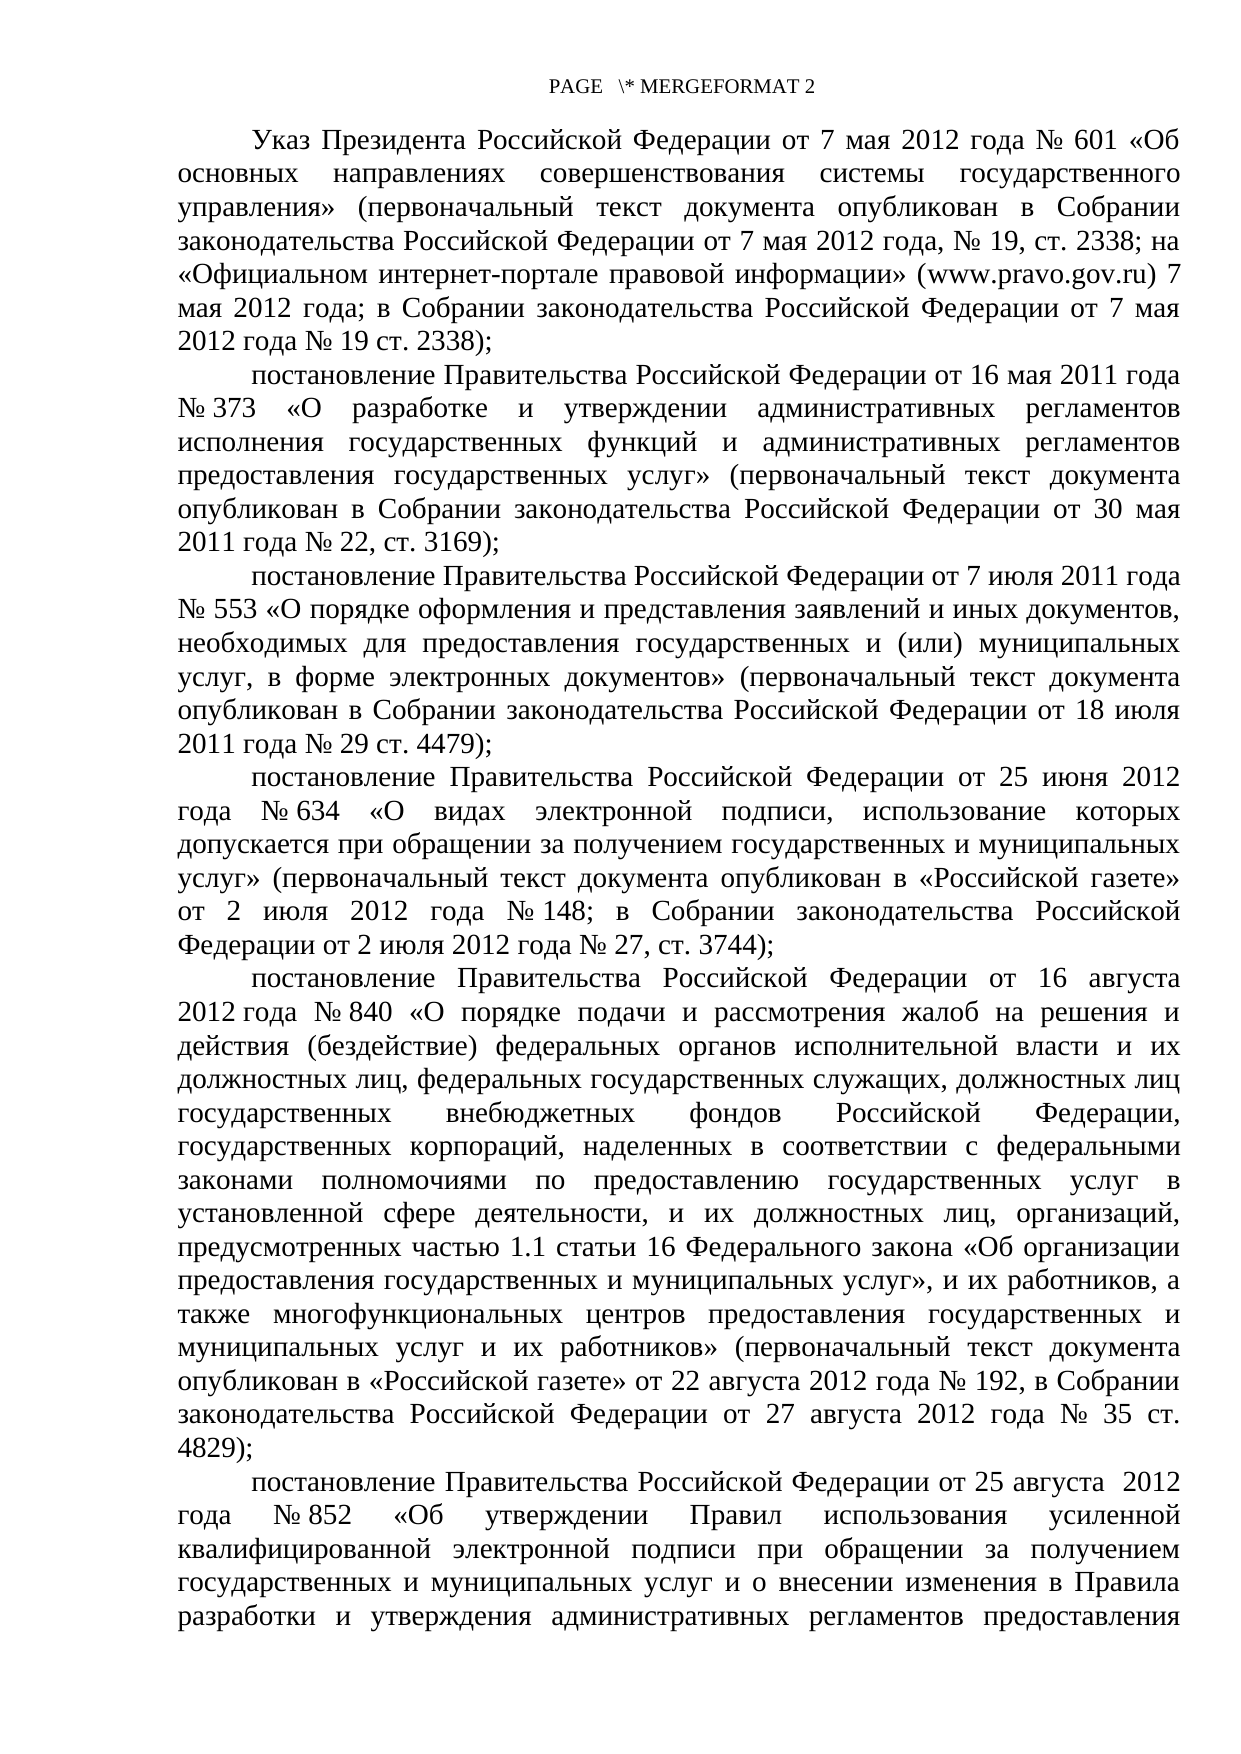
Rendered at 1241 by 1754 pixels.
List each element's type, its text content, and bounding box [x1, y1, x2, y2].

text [177, 1464, 1181, 1631]
text постановление Правительства Российской Федерации от 16 мая 2011 года № 373 «О разработке и утверждении административных регламентов исполнения государственных функций и административных регламентов предоставления государственных услуг» (первоначальный текст документа опубликован в Собрании законодательства Российской Федерации от 30 мая 2011 года № 22, ст. 3169); [177, 357, 1181, 558]
text Указ Президента Российской Федерации от 7 мая 2012 года № 601 «Об основных направлениях совершенствования системы государственного управления» (первоначальный текст документа опубликован в Собрании законодательства Российской Федерации от 7 мая 2012 года, № 19, ст. 2338; на «Официальном интернет-портале правовой информации» (www.pravo.gov.ru) 7 мая 2012 года; в Собрании законодательства Российской Федерации от 7 мая 2012 года № 19 ст. 2338); [177, 122, 1181, 357]
text постановление Правительства Российской Федерации от 7 июля 2011 года № 553 «О порядке оформления и представления заявлений и иных документов, необходимых для предоставления государственных и (или) муниципальных услуг, в форме электронных документов» (первоначальный текст документа опубликован в Собрании законодательства Российской Федерации от 18 июля 2011 года № 29 ст. 4479); [177, 558, 1181, 759]
text постановление Правительства Российской Федерации от 16 августа 2012 года № 840 «О порядке подачи и рассмотрения жалоб на решения и действия (бездействие) федеральных органов исполнительной власти и их должностных лиц, федеральных государственных служащих, должностных лиц государственных внебюджетных фондов Российской Федерации, государственных корпораций, наделенных в соответствии с федеральными законами полномочиями по предоставлению государственных услуг в установленной сфере деятельности, и их должностных лиц, организаций, предусмотренных частью 1.1 статьи 16 Федерального закона «Об организации предоставления государственных и муниципальных услуг», и их работников, а также многофункциональных центров предоставления государственных и муниципальных услуг и их работников» (первоначальный текст документа опубликован в «Российской газете» от 22 августа 2012 года № 192, в Собрании законодательства Российской Федерации от 27 августа 2012 года № 35 ст. 4829); [177, 961, 1181, 1464]
text постановление Правительства Российской Федерации от 25 июня 2012 года № 634 «О видах электронной подписи, использование которых допускается при обращении за получением государственных и муниципальных услуг» (первоначальный текст документа опубликован в «Российской газете» от 2 июля 2012 года № 148; в Собрании законодательства Российской Федерации от 2 июля 2012 года № 27, ст. 3744); [177, 759, 1181, 961]
